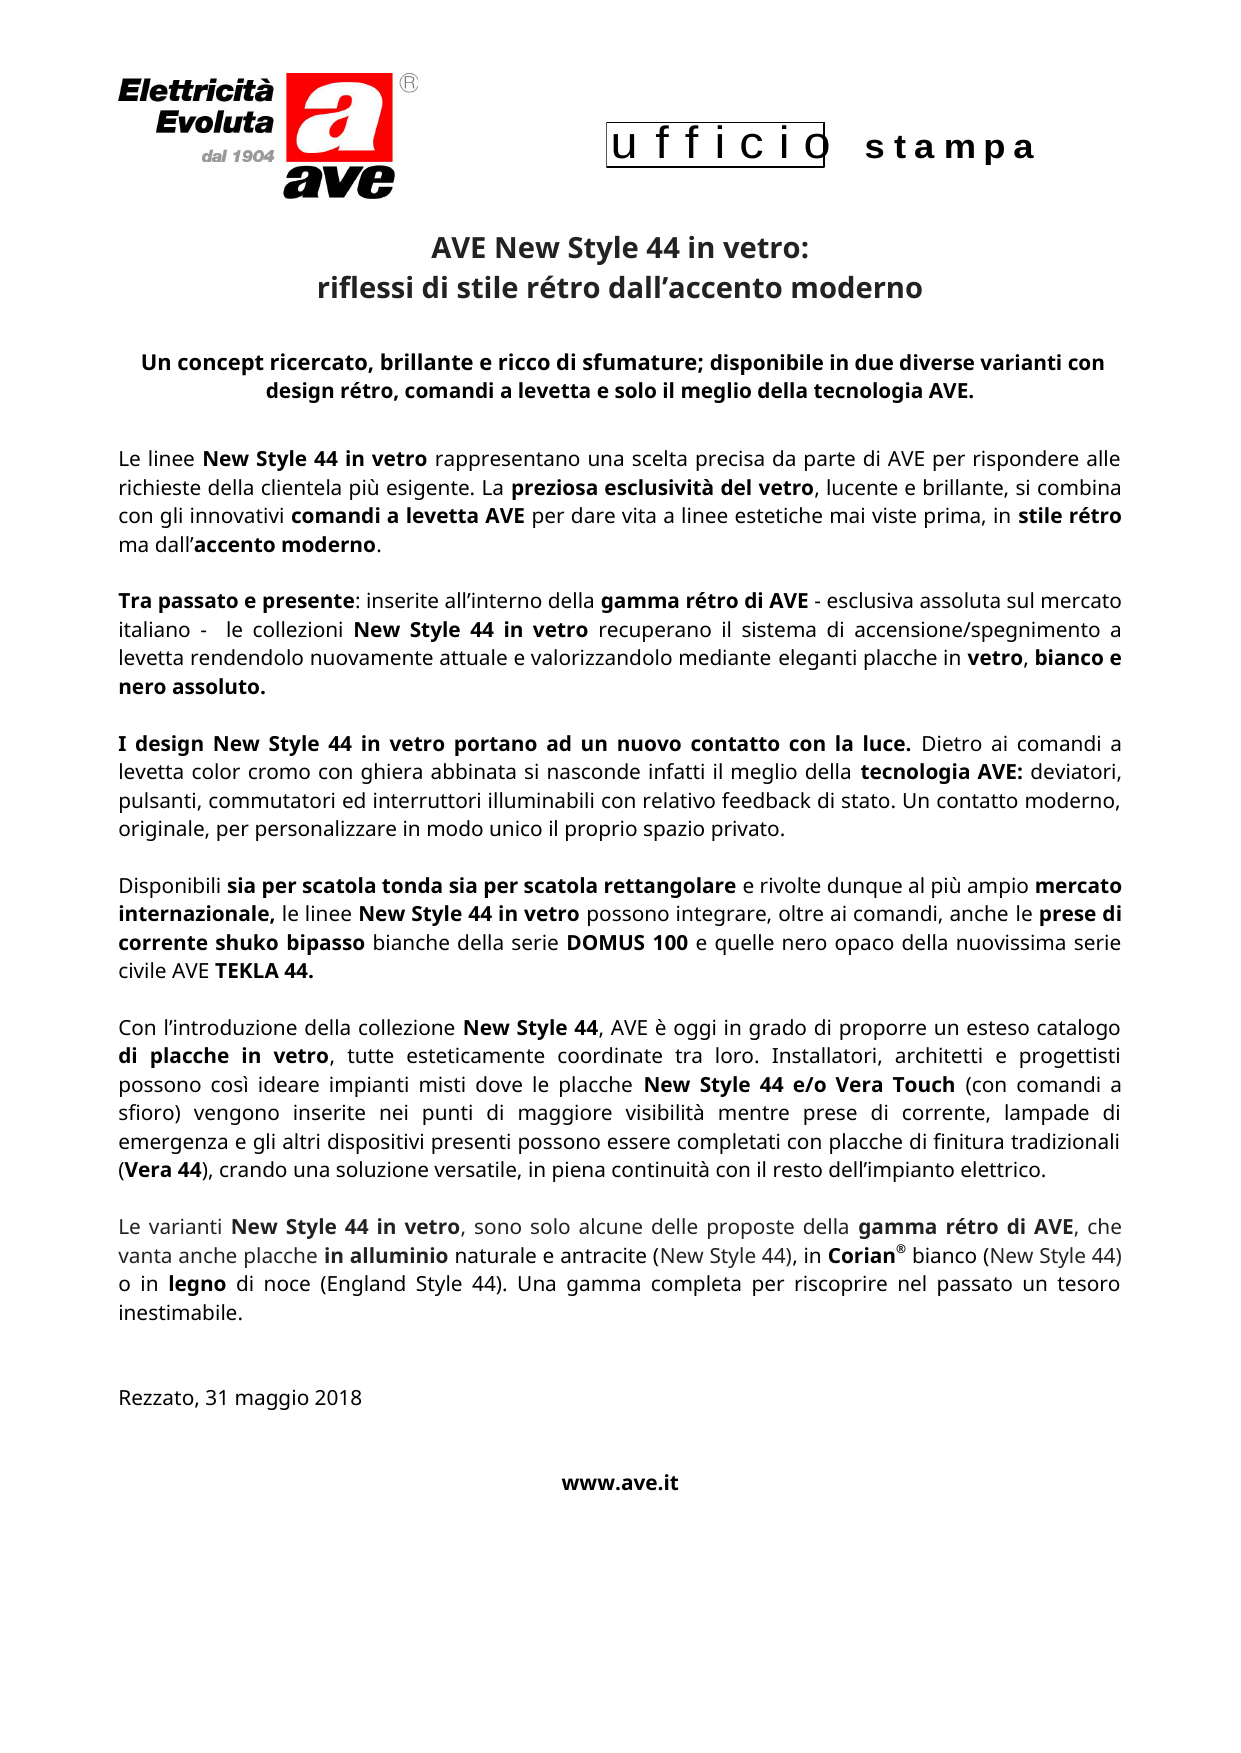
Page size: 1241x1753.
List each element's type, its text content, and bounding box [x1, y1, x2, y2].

text Le linee New Style 44 in vetro rappresentano una scelta precisa da parte di AVE per rispondere alle richieste della clientela più esigente. La preziosa esclusività del vetro, lucente e brillante, si combina con gli innovativi comandi a levetta AVE per dare vita a linee estetiche mai viste prima, in stile rétro ma dall’accento moderno. [118, 444, 1122, 558]
text Disponibili sia per scatola tonda sia per scatola rettangolare e rivolte dunque al più ampio mercato internazionale, le linee New Style 44 in vetro possono integrare, oltre ai comandi, anche le prese di corrente shuko bipasso bianche della serie DOMUS 100 e quelle nero opaco della nuovissima serie civile AVE TEKLA 44. [118, 871, 1122, 985]
text Con l’introduzione della collezione New Style 44, AVE è oggi in grado di proporre un esteso catalogo di placche in vetro, tutte esteticamente coordinate tra loro. Installatori, architetti e progettisti possono così ideare impianti misti dove le placche New Style 44 e/o Vera Touch (con comandi a sfioro) vengono inserite nei punti di maggiore visibilità mentre prese di corrente, lampade di emergenza e gli altri dispositivi presenti possono essere completati con placche di finitura tradizionali (Vera 44), crando una soluzione versatile, in piena continuità con il resto dell’impianto elettrico. [118, 1013, 1122, 1184]
text AVE New Style 44 in vetro: [118, 227, 1122, 267]
text Le varianti New Style 44 in vetro, sono solo alcune delle proposte della gamma rétro di AVE, che vanta anche placche in alluminio naturale e antracite (New Style 44), in Corian® bianco (New Style 44) o in legno di noce (England Style 44). Una gamma completa per riscoprire nel passato un tesoro inestimabile. [118, 1212, 1122, 1326]
text www.ave.it [118, 1468, 1122, 1497]
text riflessi di stile rétro dall’accento moderno [118, 267, 1122, 307]
text Rezzato, 31 maggio 2018 [118, 1383, 1122, 1411]
text Un concept ricercato, brillante e ricco di sfumature; disponibile in due diverse varianti con design rétro, comandi a levetta e solo il meglio della tecnologia AVE. [118, 347, 1122, 405]
picture [118, 73, 419, 199]
text Tra passato e presente: inserite all’interno della gamma rétro di AVE - esclusiva assoluta sul mercato italiano - le collezioni New Style 44 in vetro recuperano il sistema di accensione/spegnimento a levetta rendendolo nuovamente attuale e valorizzandolo mediante eleganti placche in vetro, bianco e nero assoluto. [118, 587, 1122, 700]
text I design New Style 44 in vetro portano ad un nuovo contatto con la luce. Dietro ai comandi a levetta color cromo con ghiera abbinata si nasconde infatti il meglio della tecnologia AVE: deviatori, pulsanti, commutatori ed interruttori illuminabili con relativo feedback di stato. Un contatto moderno, originale, per personalizzare in modo unico il proprio spazio privato. [118, 729, 1122, 843]
